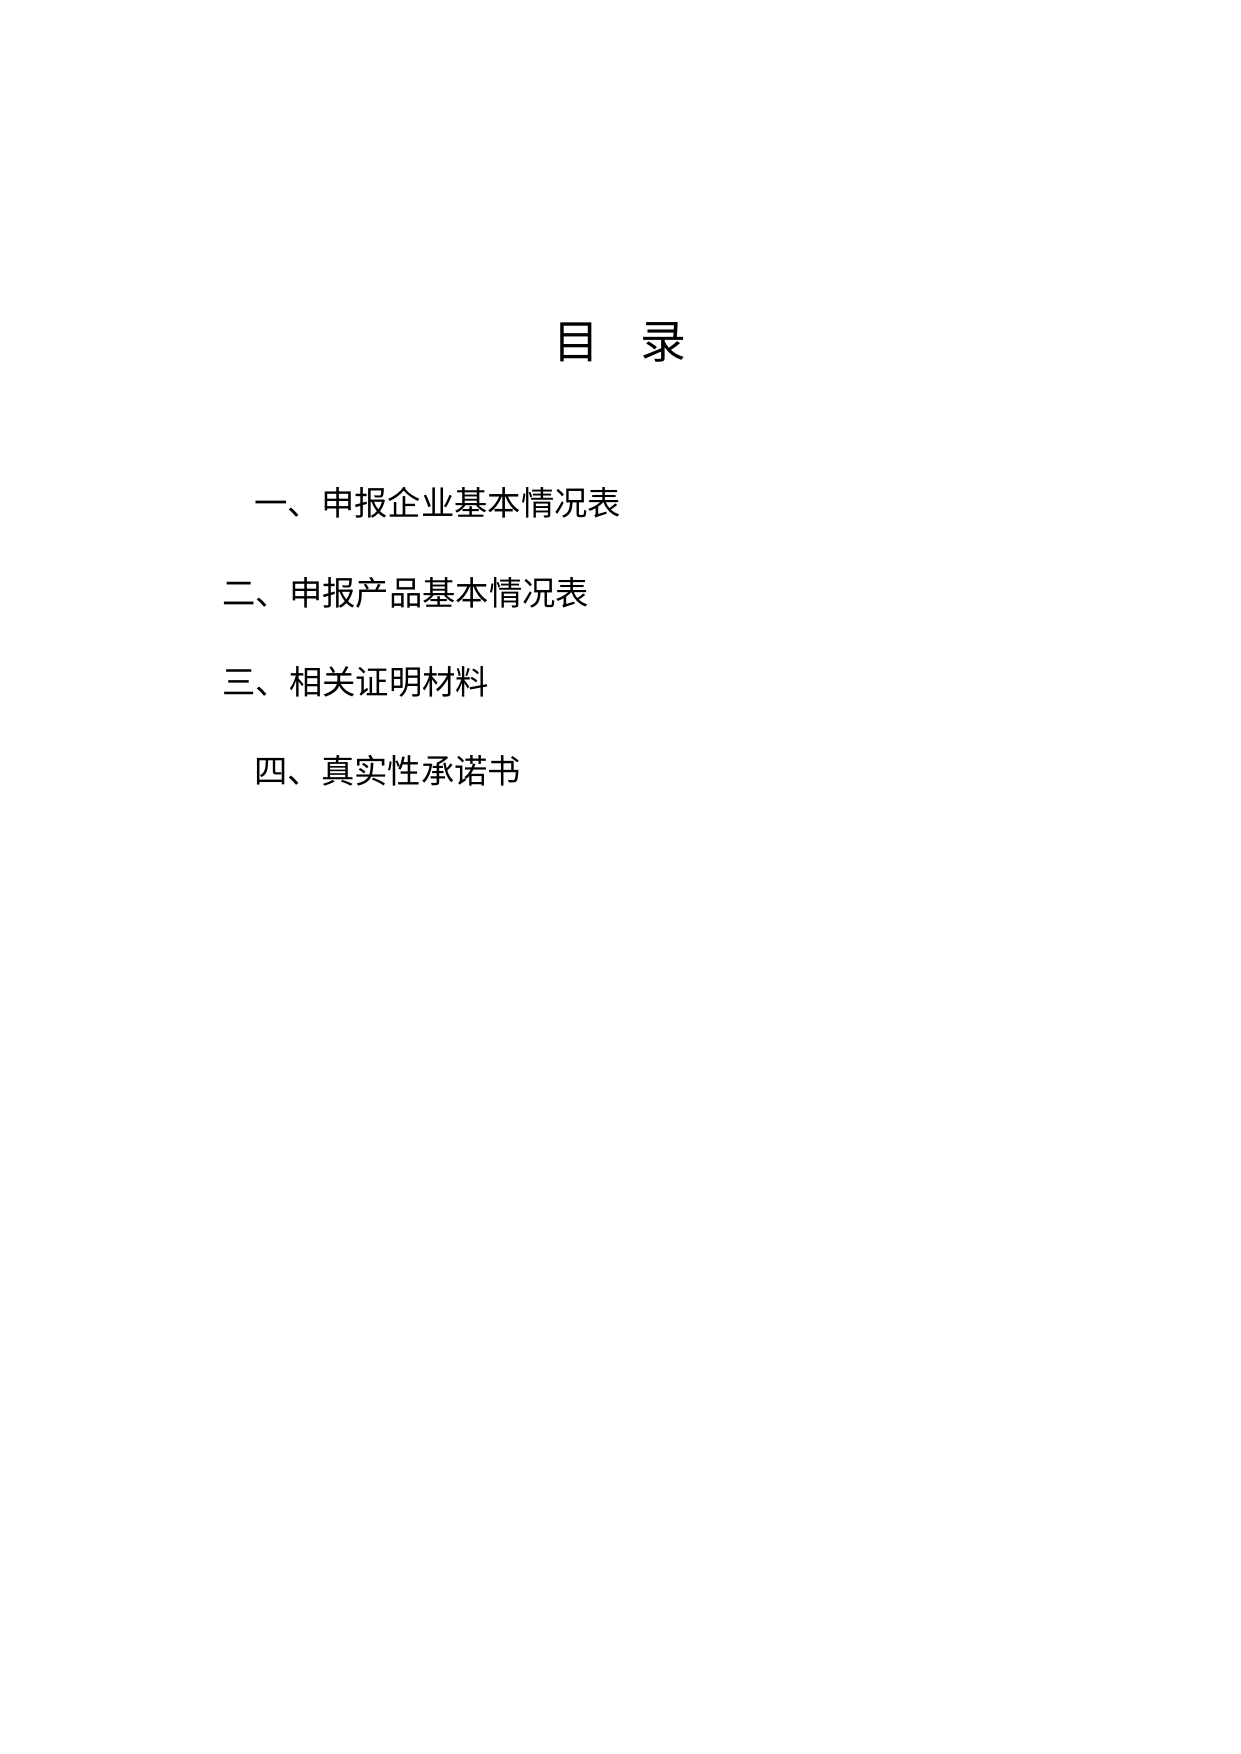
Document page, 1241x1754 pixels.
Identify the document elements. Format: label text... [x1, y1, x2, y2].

text 二、申报产品基本情况表 [187, 558, 1053, 623]
text 三、相关证明材料 [187, 647, 1053, 712]
text 一、申报企业基本情况表 [187, 468, 1053, 534]
text 四、真实性承诺书 [187, 737, 1053, 802]
text 目 录 [187, 290, 1053, 388]
